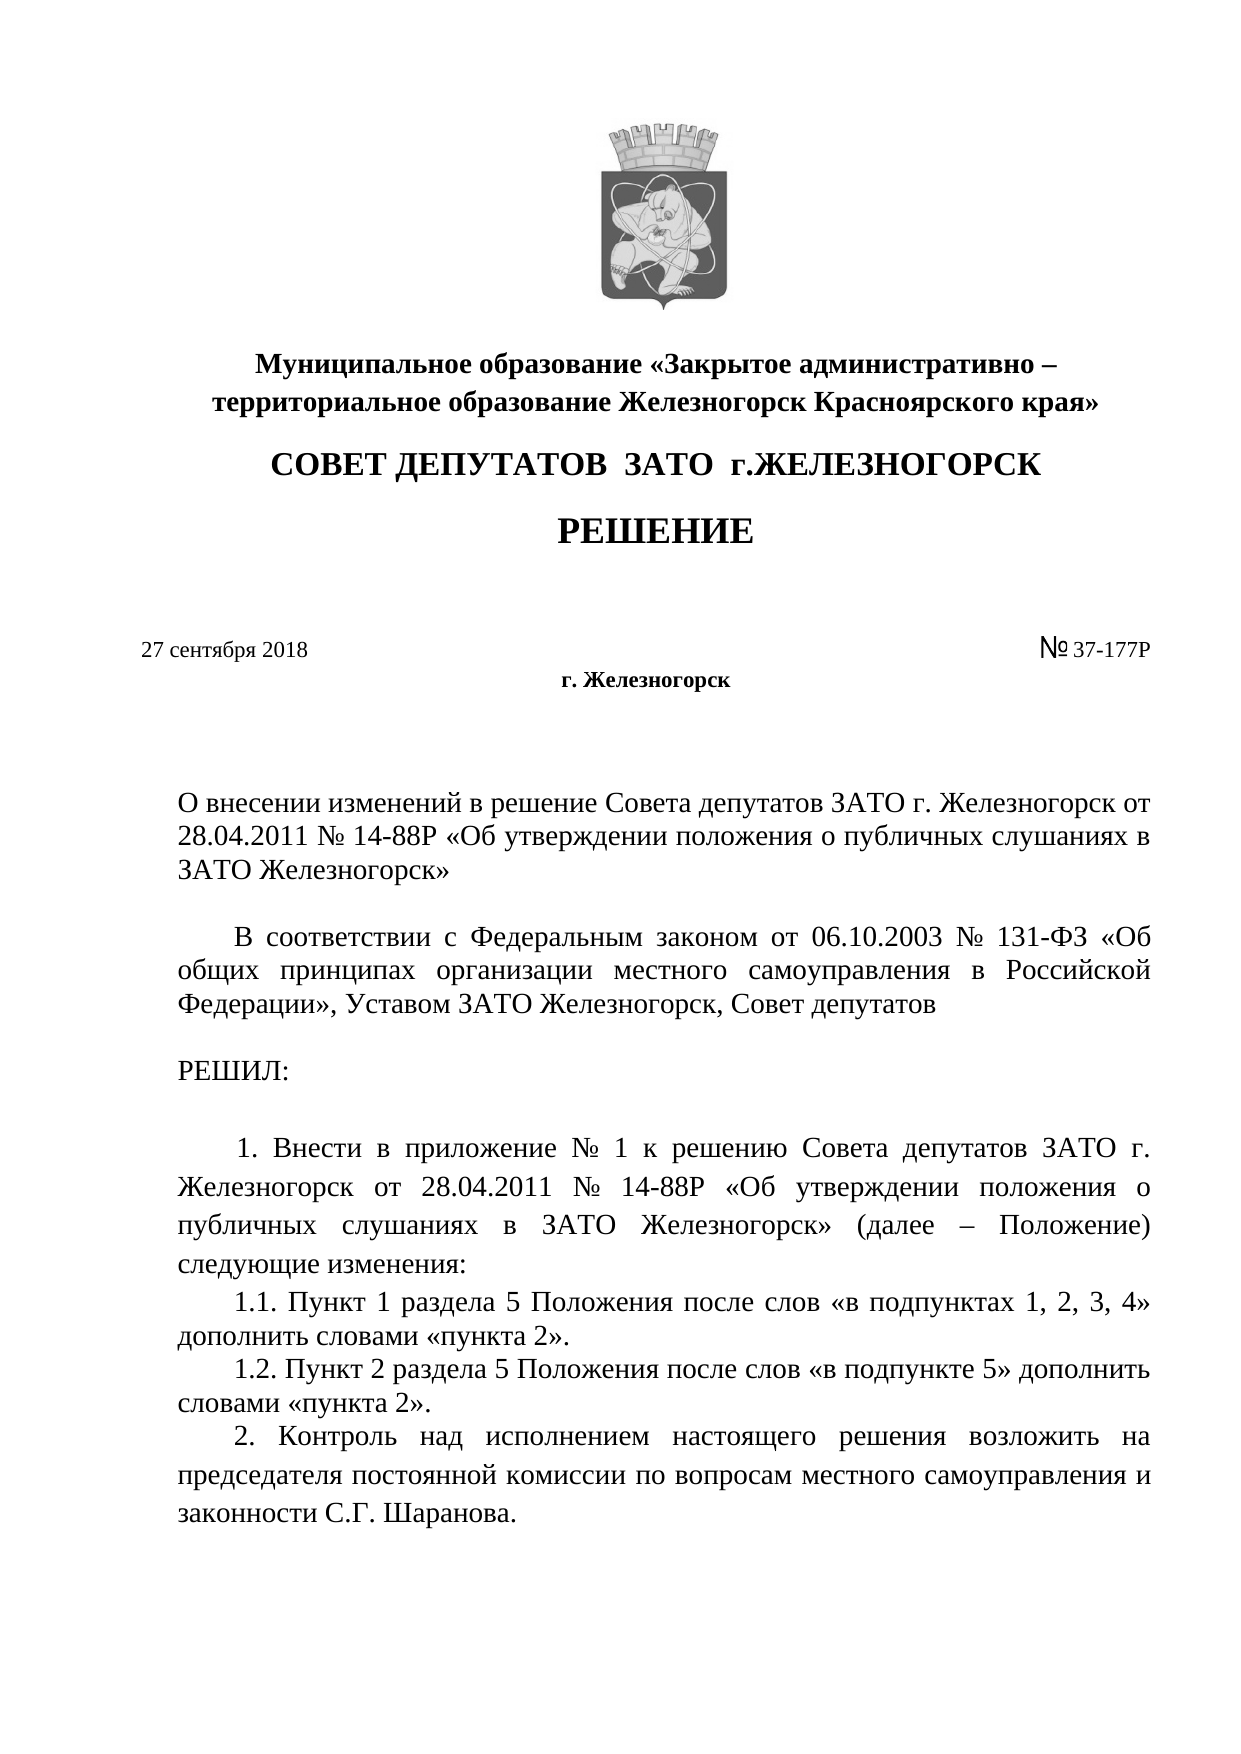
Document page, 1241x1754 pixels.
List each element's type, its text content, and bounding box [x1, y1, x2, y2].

text РЕШЕНИЕ [139, 509, 1172, 552]
text 1.1. Пункт 1 раздела 5 Положения после слов «в подпунктах 1, 2, 3, 4» дополнить словами «пункта 2». [177, 1284, 1152, 1351]
text 27 сентября 2018 37-177Р г. Железногорск [139, 636, 1152, 693]
text 2. Контроль над исполнением настоящего решения возложить на председателя постоянной комиссии по вопросам местного самоуправления и законности С.Г. Шаранова. [177, 1418, 1152, 1529]
text 1.2. Пункт 2 раздела 5 Положения после слов «в подпункте 5» дополнить словами «пункта 2». [177, 1351, 1152, 1418]
text Муниципальное образование «Закрытое административно – территориальное образование Железногорск Красноярского края» [139, 346, 1172, 418]
text РЕШИЛ: [177, 1053, 1152, 1087]
text В соответствии с Федеральным законом от 06.10.2003 № 131-ФЗ «Об общих принципах организации местного самоуправления в Российской Федерации», Уставом ЗАТО Железногорск, Совет депутатов [177, 919, 1152, 1019]
text 1. Внести в приложение № 1 к решению Совета депутатов ЗАТО г. Железногорск от 28.04.2011 № 14-88Р «Об утверждении положения о публичных слушаниях в ЗАТО Железногорск» (далее – Положение) следующие изменения: [177, 1130, 1152, 1279]
text СОВЕТ ДЕПУТАТОВ ЗАТО г.ЖЕЛЕЗНОГОРСК [139, 444, 1172, 482]
text О внесении изменений в решение Совета депутатов ЗАТО г. Железногорск от 28.04.2011 № 14-88Р «Об утверждении положения о публичных слушаниях в ЗАТО Железногорск» [177, 785, 1152, 885]
